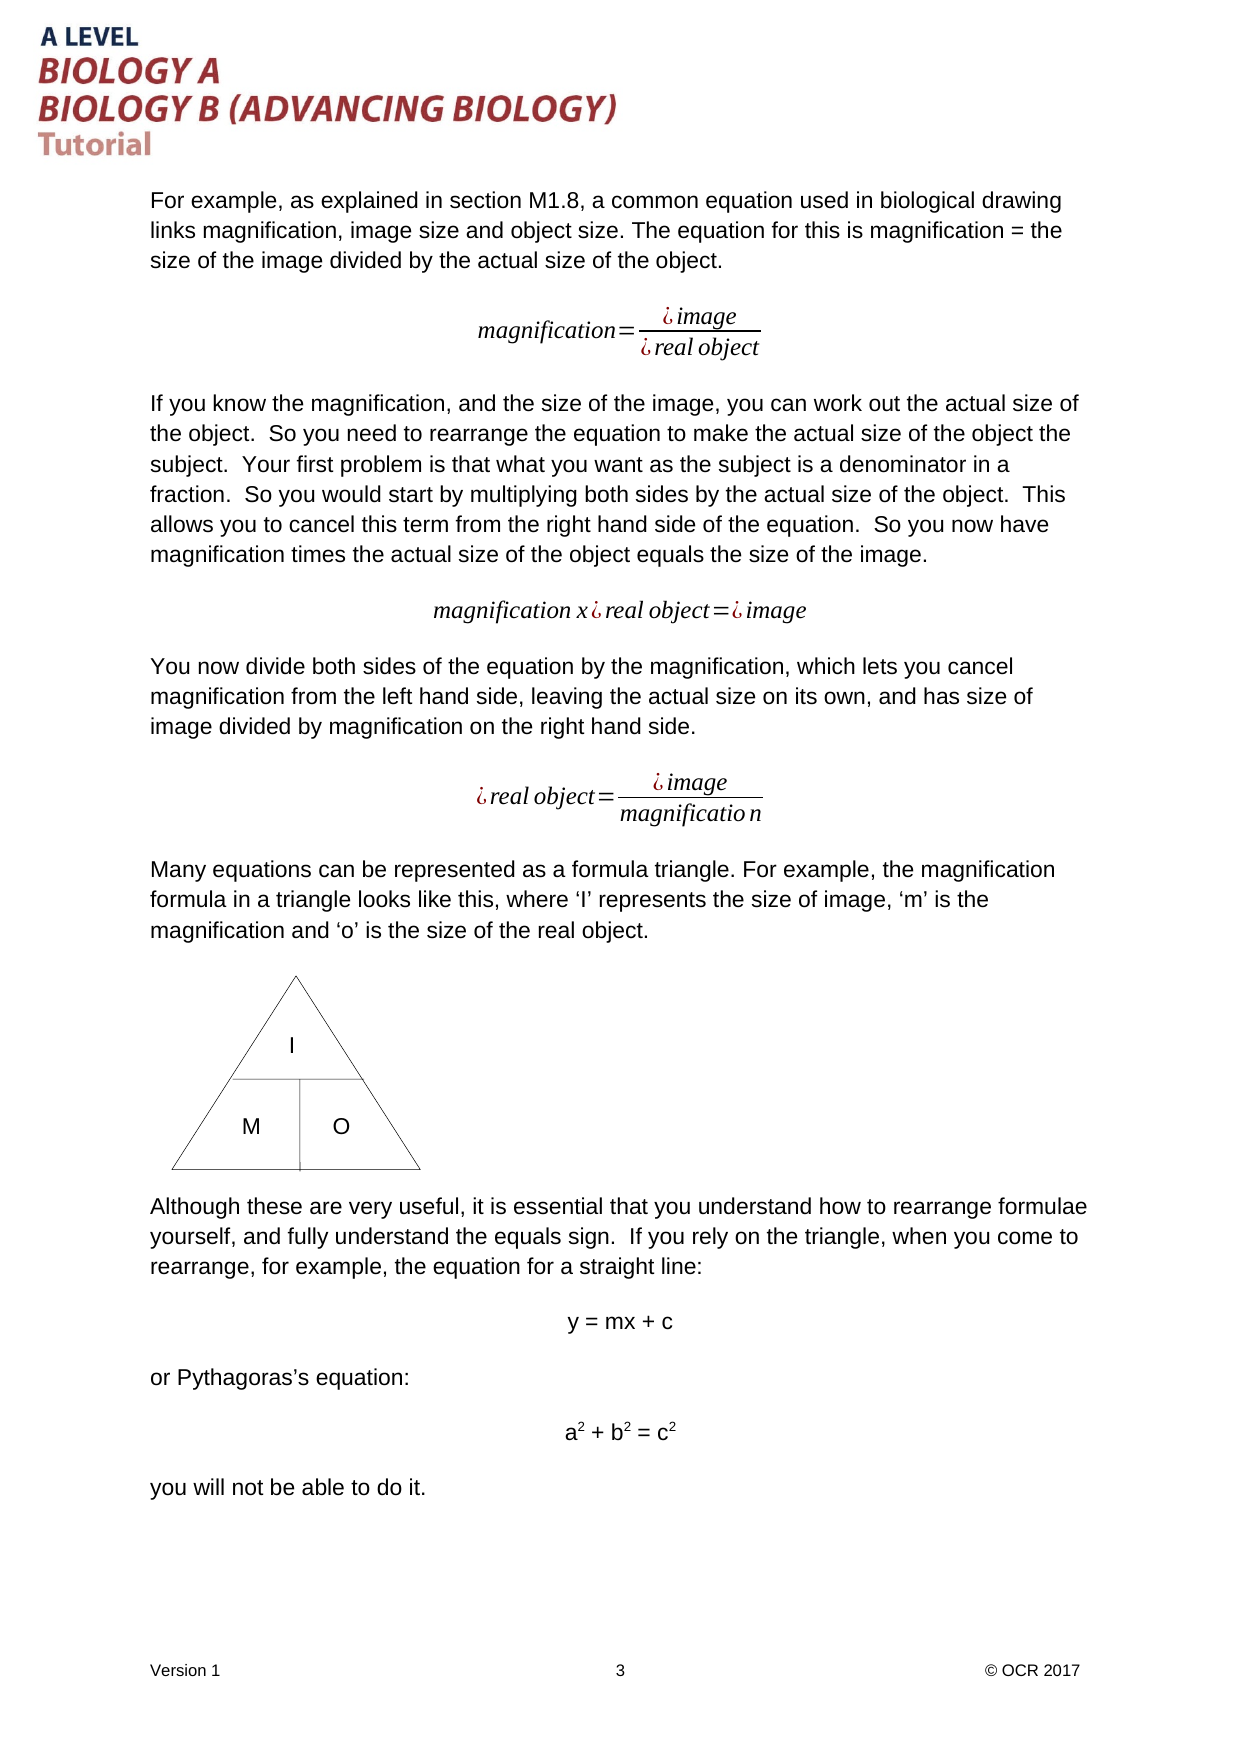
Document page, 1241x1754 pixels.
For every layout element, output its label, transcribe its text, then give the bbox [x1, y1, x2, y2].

text you will not be able to do it. [150, 1474, 1090, 1500]
text You now divide both sides of the equation by the magnification, which lets you cancel magnification from the left hand side, leaving the actual size on its own, and has size of image divided by magnification on the right hand side. [150, 653, 1090, 739]
text y = mx + c [150, 1308, 1090, 1335]
picture [0, 0, 1236, 175]
text Many equations can be represented as a formula triangle. For example, the magnification formula in a triangle looks like this, where ‘I’ represents the size of image, ‘m’ is the magnification and ‘o’ is the size of the real object. [150, 856, 1090, 943]
text a2 + b2 = c2 [150, 1419, 1090, 1445]
text or Pythagoras’s equation: [150, 1363, 1090, 1390]
text If you know the magnification, and the size of the image, you can work out the actual size of the object. So you need to rearrange the equation to make the actual size of the object the subject. Your first problem is that what you want as the subject is a denominator in a fraction. So you would start by multiplying both sides by the actual size of the object. This allows you to cancel this term from the right hand side of the equation. So you now have magnification times the actual size of the object equals the size of the image. [150, 390, 1090, 567]
text Although these are very useful, it is essential that you understand how to rearrange formulae yourself, and fully understand the equals sign. If you rely on the triangle, when you come to rearrange, for example, the equation for a straight line: [150, 1193, 1090, 1279]
text For example, as explained in section M1.8, a common equation used in biological drawing links magnification, image size and object size. The equation for this is magnification = the size of the image divided by the actual size of the object. [150, 175, 1090, 273]
